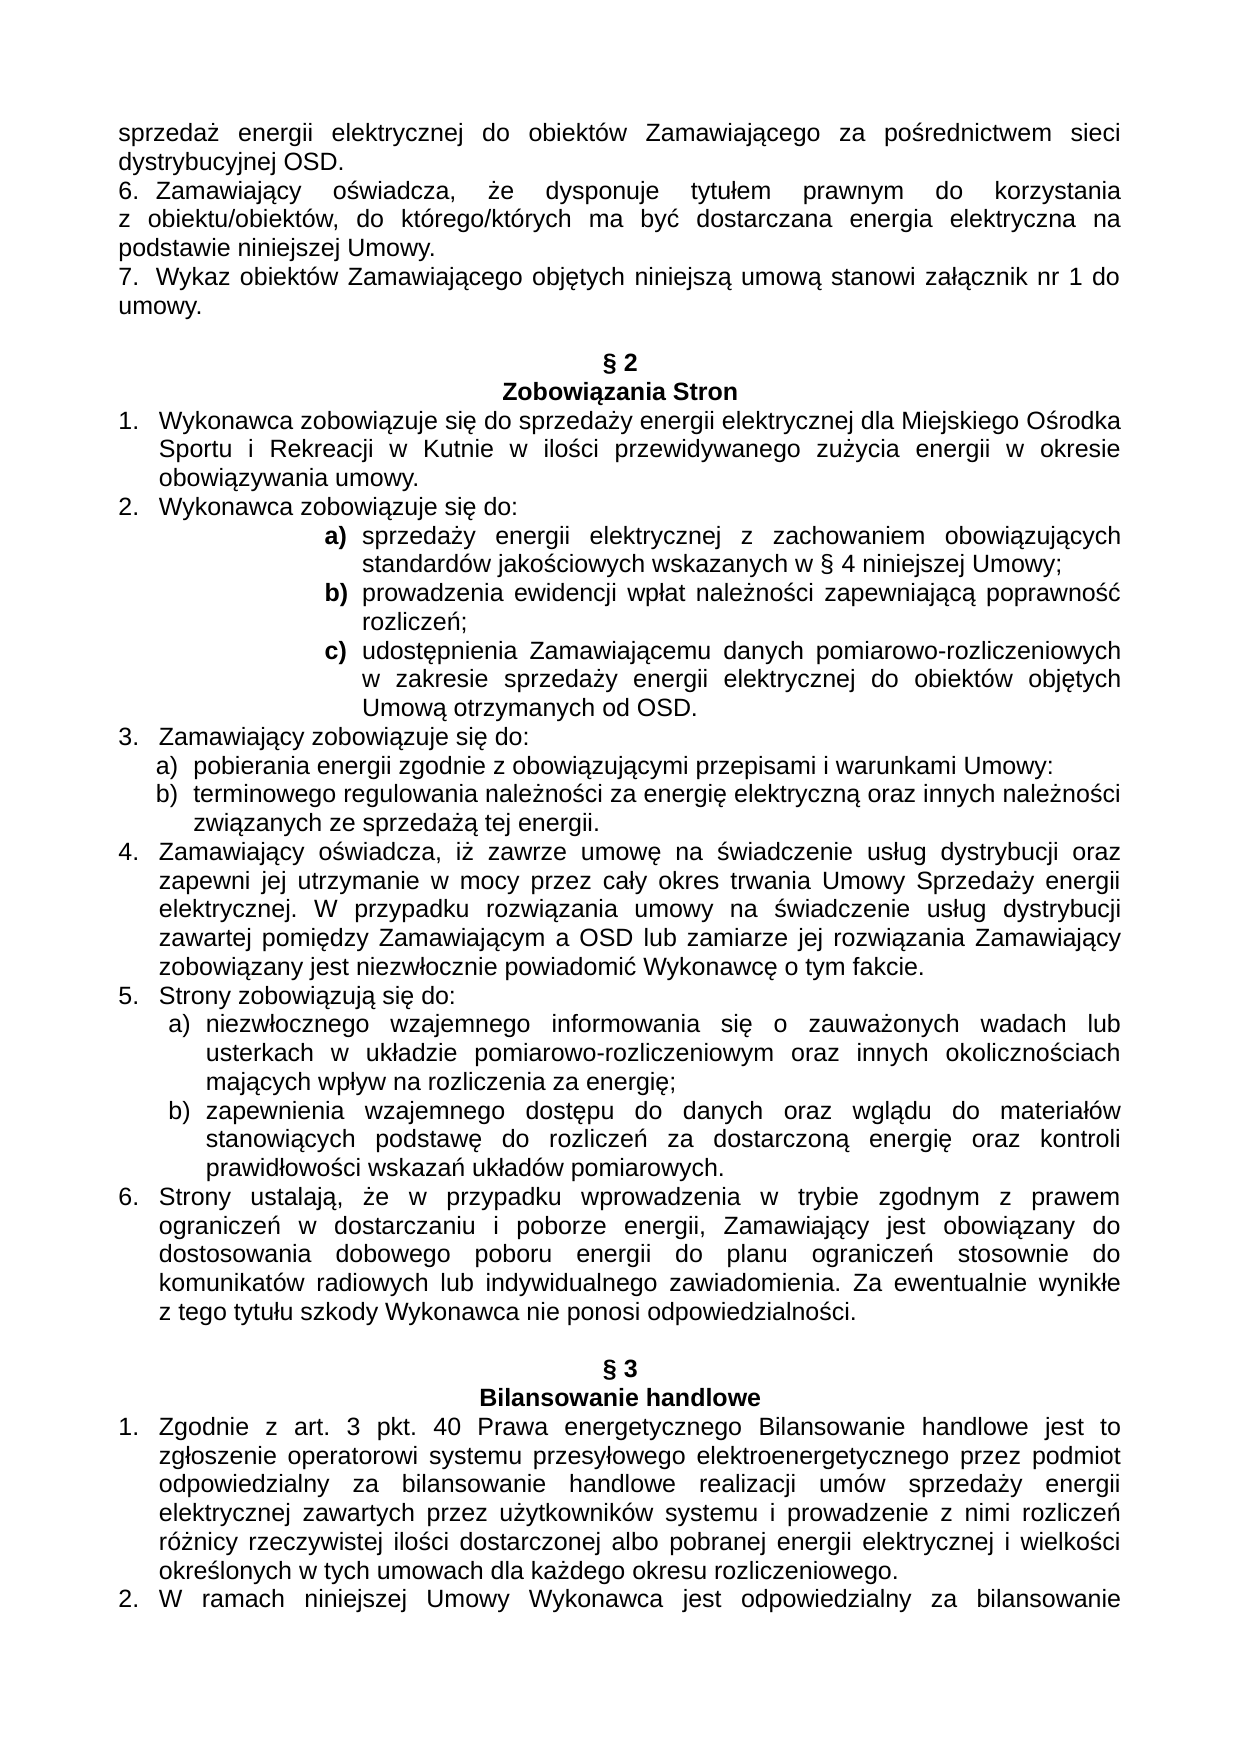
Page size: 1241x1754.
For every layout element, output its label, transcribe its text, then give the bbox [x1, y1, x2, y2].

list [118, 118, 1122, 176]
list Wykonawca zobowiązuje się do sprzedaży energii elektrycznej dla Miejskiego Ośrodka Sportu i Rekreacji w Kutnie w ilości przewidywanego zużycia energii w okresie obowiązywania umowy. [118, 406, 1122, 492]
text § 3 [118, 1354, 1122, 1383]
list zapewnienia wzajemnego dostępu do danych oraz wglądu do materiałów stanowiących podstawę do rozliczeń za dostarczoną energię oraz kontroli prawidłowości wskazań układów pomiarowych. [168, 1096, 1122, 1182]
list sprzedaży energii elektrycznej z zachowaniem obowiązujących standardów jakościowych wskazanych w § 4 niniejszej Umowy; [324, 521, 1122, 578]
list terminowego regulowania należności za energię elektryczną oraz innych należności związanych ze sprzedażą tej energii. [156, 779, 1122, 837]
list Zamawiający oświadcza, iż zawrze umowę na świadczenie usług dystrybucji oraz zapewni jej utrzymanie w mocy przez cały okres trwania Umowy Sprzedaży energii elektrycznej. W przypadku rozwiązania umowy na świadczenie usług dystrybucji zawartej pomiędzy Zamawiającym a OSD lub zamiarze jej rozwiązania Zamawiający zobowiązany jest niezwłocznie powiadomić Wykonawcę o tym fakcie. [118, 837, 1122, 981]
list Zamawiający zobowiązuje się do: [118, 722, 1122, 751]
list udostępnienia Zamawiającemu danych pomiarowo-rozliczeniowych w zakresie sprzedaży energii elektrycznej do obiektów objętych Umową otrzymanych od OSD. [324, 636, 1122, 722]
text § 2 [118, 348, 1122, 377]
list Wykaz obiektów Zamawiającego objętych niniejszą umową stanowi załącznik nr 1 do umowy. [118, 262, 1122, 319]
list niezwłocznego wzajemnego informowania się o zauważonych wadach lub usterkach w układzie pomiarowo-rozliczeniowym oraz innych okolicznościach mających wpływ na rozliczenia za energię; [168, 1009, 1122, 1096]
list Strony ustalają, że w przypadku wprowadzenia w trybie zgodnym z prawem ograniczeń w dostarczaniu i poborze energii, Zamawiający jest obowiązany do dostosowania dobowego poboru energii do planu ograniczeń stosownie do komunikatów radiowych lub indywidualnego zawiadomienia. Za ewentualnie wynikłe z tego tytułu szkody Wykonawca nie ponosi odpowiedzialności. [118, 1182, 1122, 1326]
list Zamawiający oświadcza, że dysponuje tytułem prawnym do korzystania z obiektu/obiektów, do którego/których ma być dostarczana energia elektryczna na podstawie niniejszej Umowy. [118, 176, 1122, 262]
list Wykonawca zobowiązuje się do: [118, 492, 1122, 521]
list Zgodnie z art. 3 pkt. 40 Prawa energetycznego Bilansowanie handlowe jest to zgłoszenie operatorowi systemu przesyłowego elektroenergetycznego przez podmiot odpowiedzialny za bilansowanie handlowe realizacji umów sprzedaży energii elektrycznej zawartych przez użytkowników systemu i prowadzenie z nimi rozliczeń różnicy rzeczywistej ilości dostarczonej albo pobranej energii elektrycznej i wielkości określonych w tych umowach dla każdego okresu rozliczeniowego. [118, 1412, 1122, 1584]
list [118, 1584, 1122, 1613]
text Bilansowanie handlowe [118, 1383, 1122, 1412]
text Zobowiązania Stron [118, 377, 1122, 406]
list Strony zobowiązują się do: [118, 981, 1122, 1009]
list pobierania energii zgodnie z obowiązującymi przepisami i warunkami Umowy: [156, 751, 1122, 779]
list prowadzenia ewidencji wpłat należności zapewniającą poprawność rozliczeń; [324, 578, 1122, 636]
